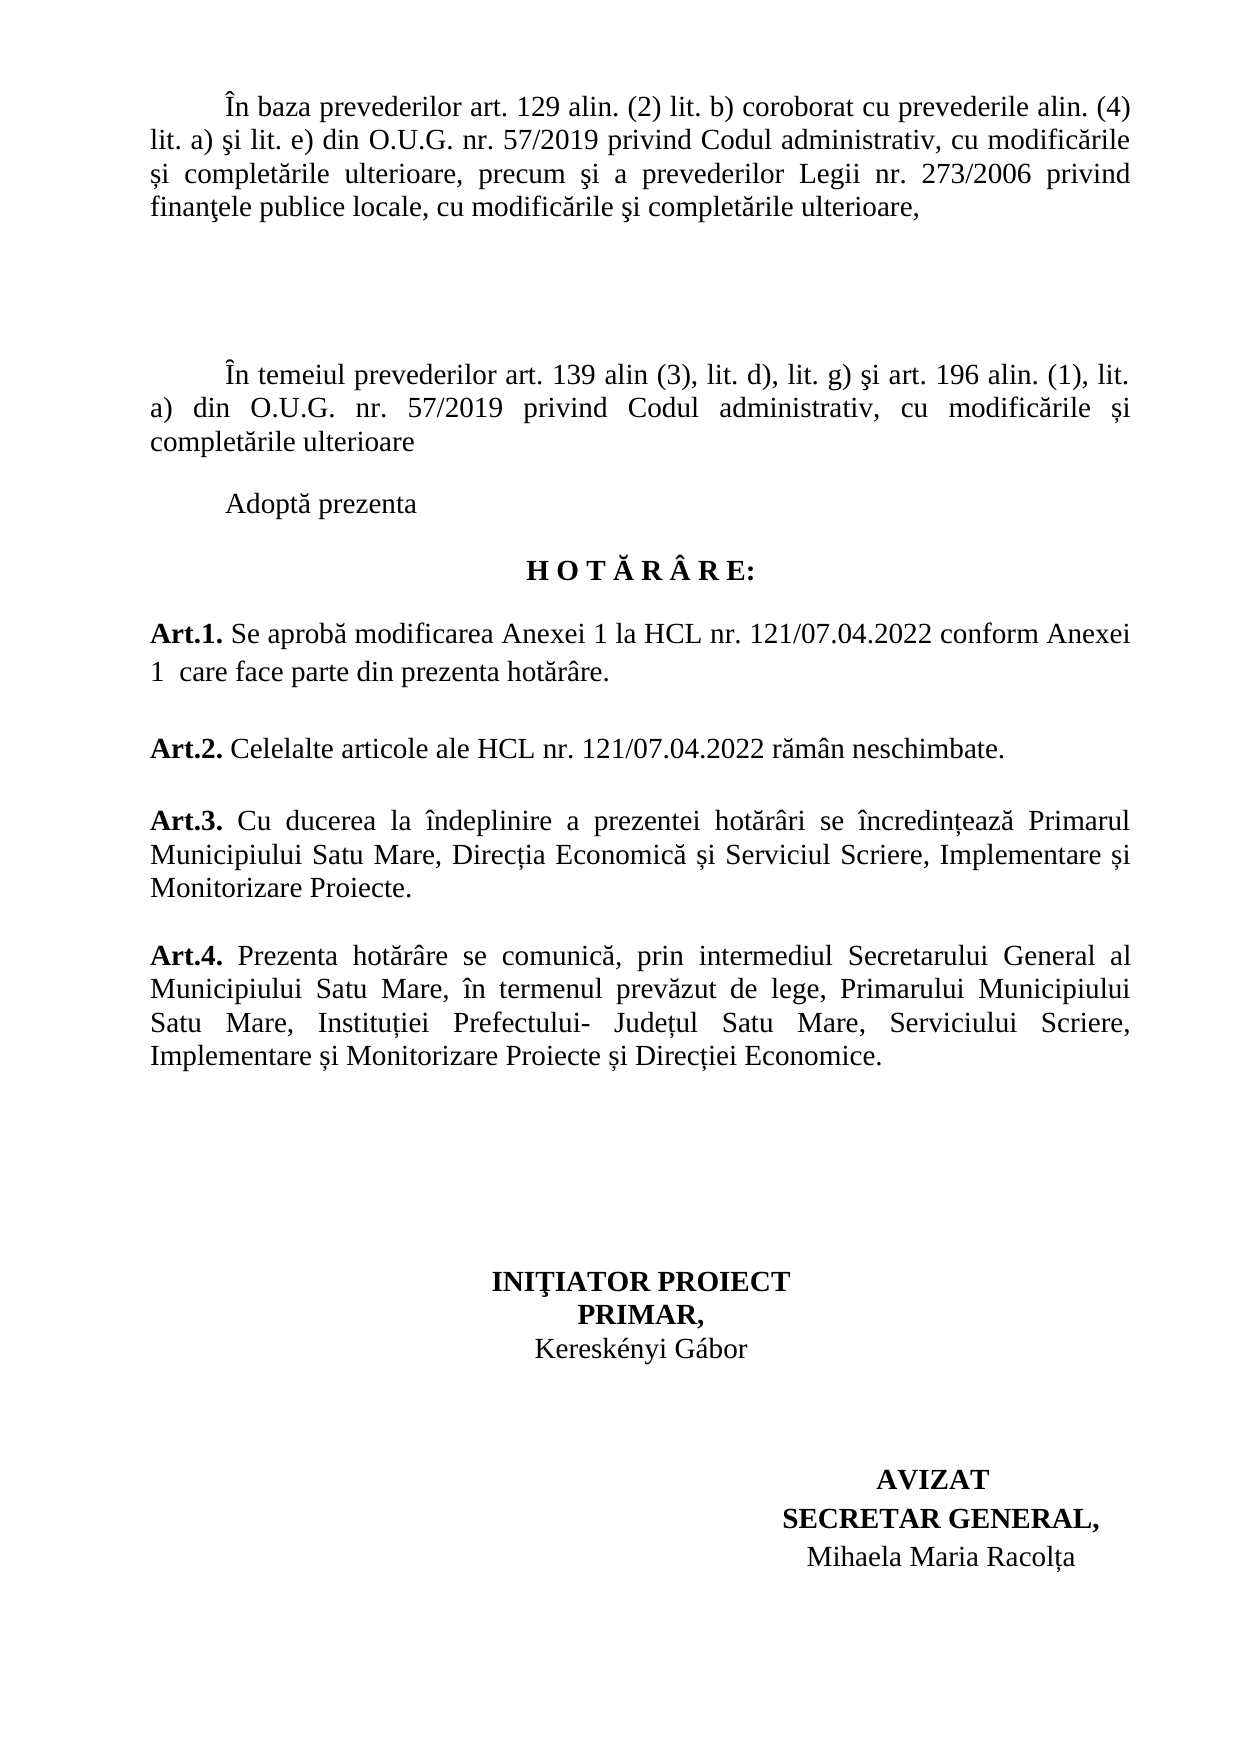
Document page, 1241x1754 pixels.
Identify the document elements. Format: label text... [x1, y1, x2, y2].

text Art.4. Prezenta hotărâre se comunică, prin intermediul Secretarului General al Municipiului Satu Mare, în termenul prevăzut de lege, Primarului Municipiului Satu Mare, Instituției Prefectului- Județul Satu Mare, Serviciului Scriere, Implementare și Monitorizare Proiecte și Direcției Economice. [150, 938, 1132, 1072]
text Ȋn temeiul prevederilor art. 139 alin (3), lit. d), lit. g) şi art. 196 alin. (1), lit. a) din O.U.G. nr. 57/2019 privind Codul administrativ, cu modificările și completările ulterioare [150, 357, 1132, 458]
text Art.3. Cu ducerea la îndeplinire a prezentei hotărâri se încredințează Primarul Municipiului Satu Mare, Direcția Economică și Serviciul Scriere, Implementare și Monitorizare Proiecte. [150, 803, 1132, 904]
text În baza prevederilor art. 129 alin. (2) lit. b) coroborat cu prevederile alin. (4) lit. a) şi lit. e) din O.U.G. nr. 57/2019 privind Codul administrativ, cu modificările și completările ulterioare, precum şi a prevederilor Legii nr. 273/2006 privind finanţele publice locale, cu modificările şi completările ulterioare, [150, 89, 1132, 223]
text Art.1. Se aprobă modificarea Anexei 1 la HCL nr. 121/07.04.2022 conform Anexei 1 care face parte din prezenta hotărâre. [150, 616, 1132, 688]
text H O T Ă R Â R E: [150, 553, 1132, 587]
text PRIMAR, [150, 1297, 1132, 1331]
text INIŢIATOR PROIECT [150, 1264, 1132, 1297]
text AVIZAT [750, 1462, 1132, 1496]
text Kereskényi Gábor [150, 1331, 1132, 1364]
text SECRETAR GENERAL, Mihaela Maria Racolța [750, 1501, 1132, 1573]
text Art.2. Celelalte articole ale HCL nr. 121/07.04.2022 rămân neschimbate. [150, 731, 1132, 765]
text Adoptă prezenta [150, 486, 1132, 520]
